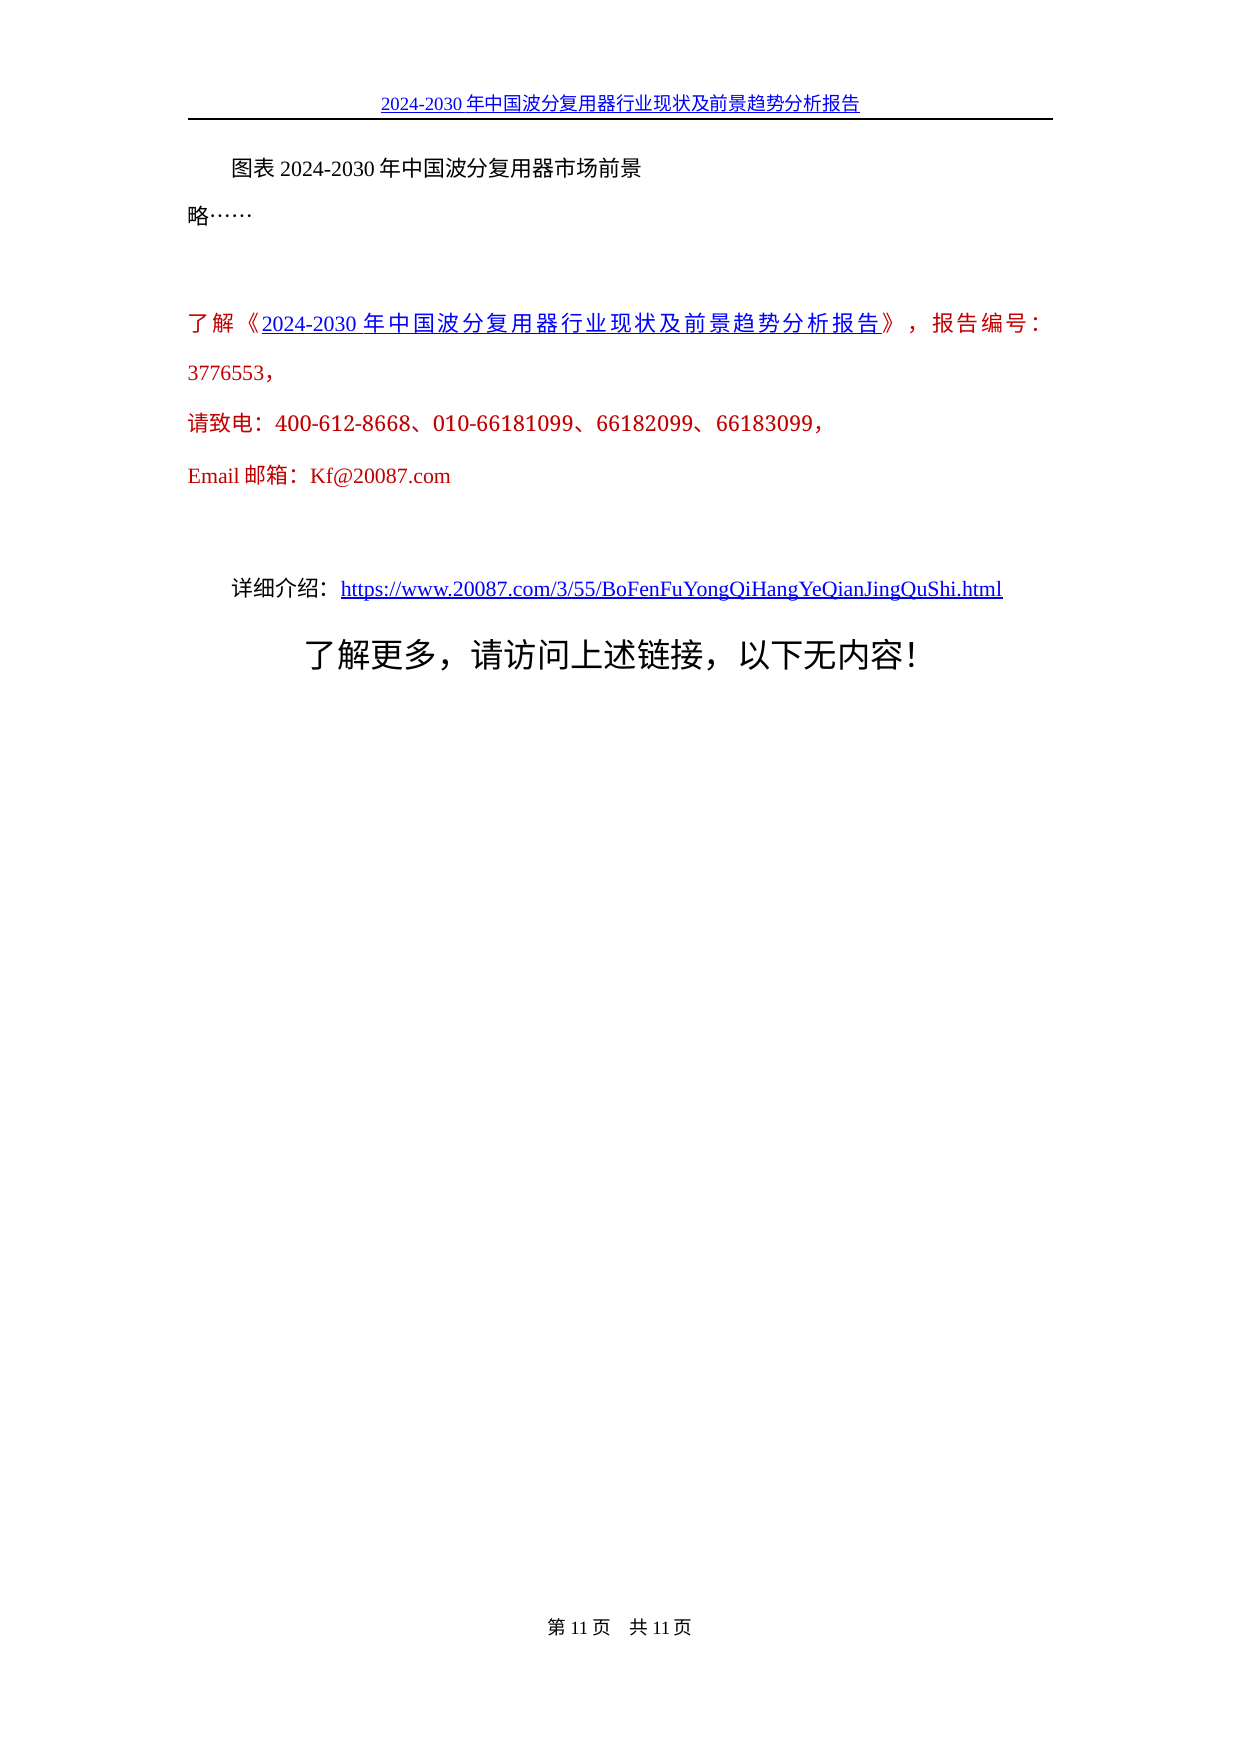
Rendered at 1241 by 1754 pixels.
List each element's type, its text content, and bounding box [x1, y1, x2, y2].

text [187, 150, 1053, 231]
title 了解更多，请访问上述链接，以下无内容！ [187, 620, 1053, 685]
text 了解《2024-2030年中国波分复用器行业现状及前景趋势分析报告》，报告编号：3776553， [187, 305, 1053, 387]
text Email邮箱：Kf@20087.com [187, 457, 1053, 490]
text 详细介绍：https://www.20087.com/3/55/BoFenFuYongQiHangYeQianJingQuShi.html [187, 570, 1053, 603]
text 请致电：400-612-8668、010-66181099、66182099、66183099， [187, 406, 1053, 438]
